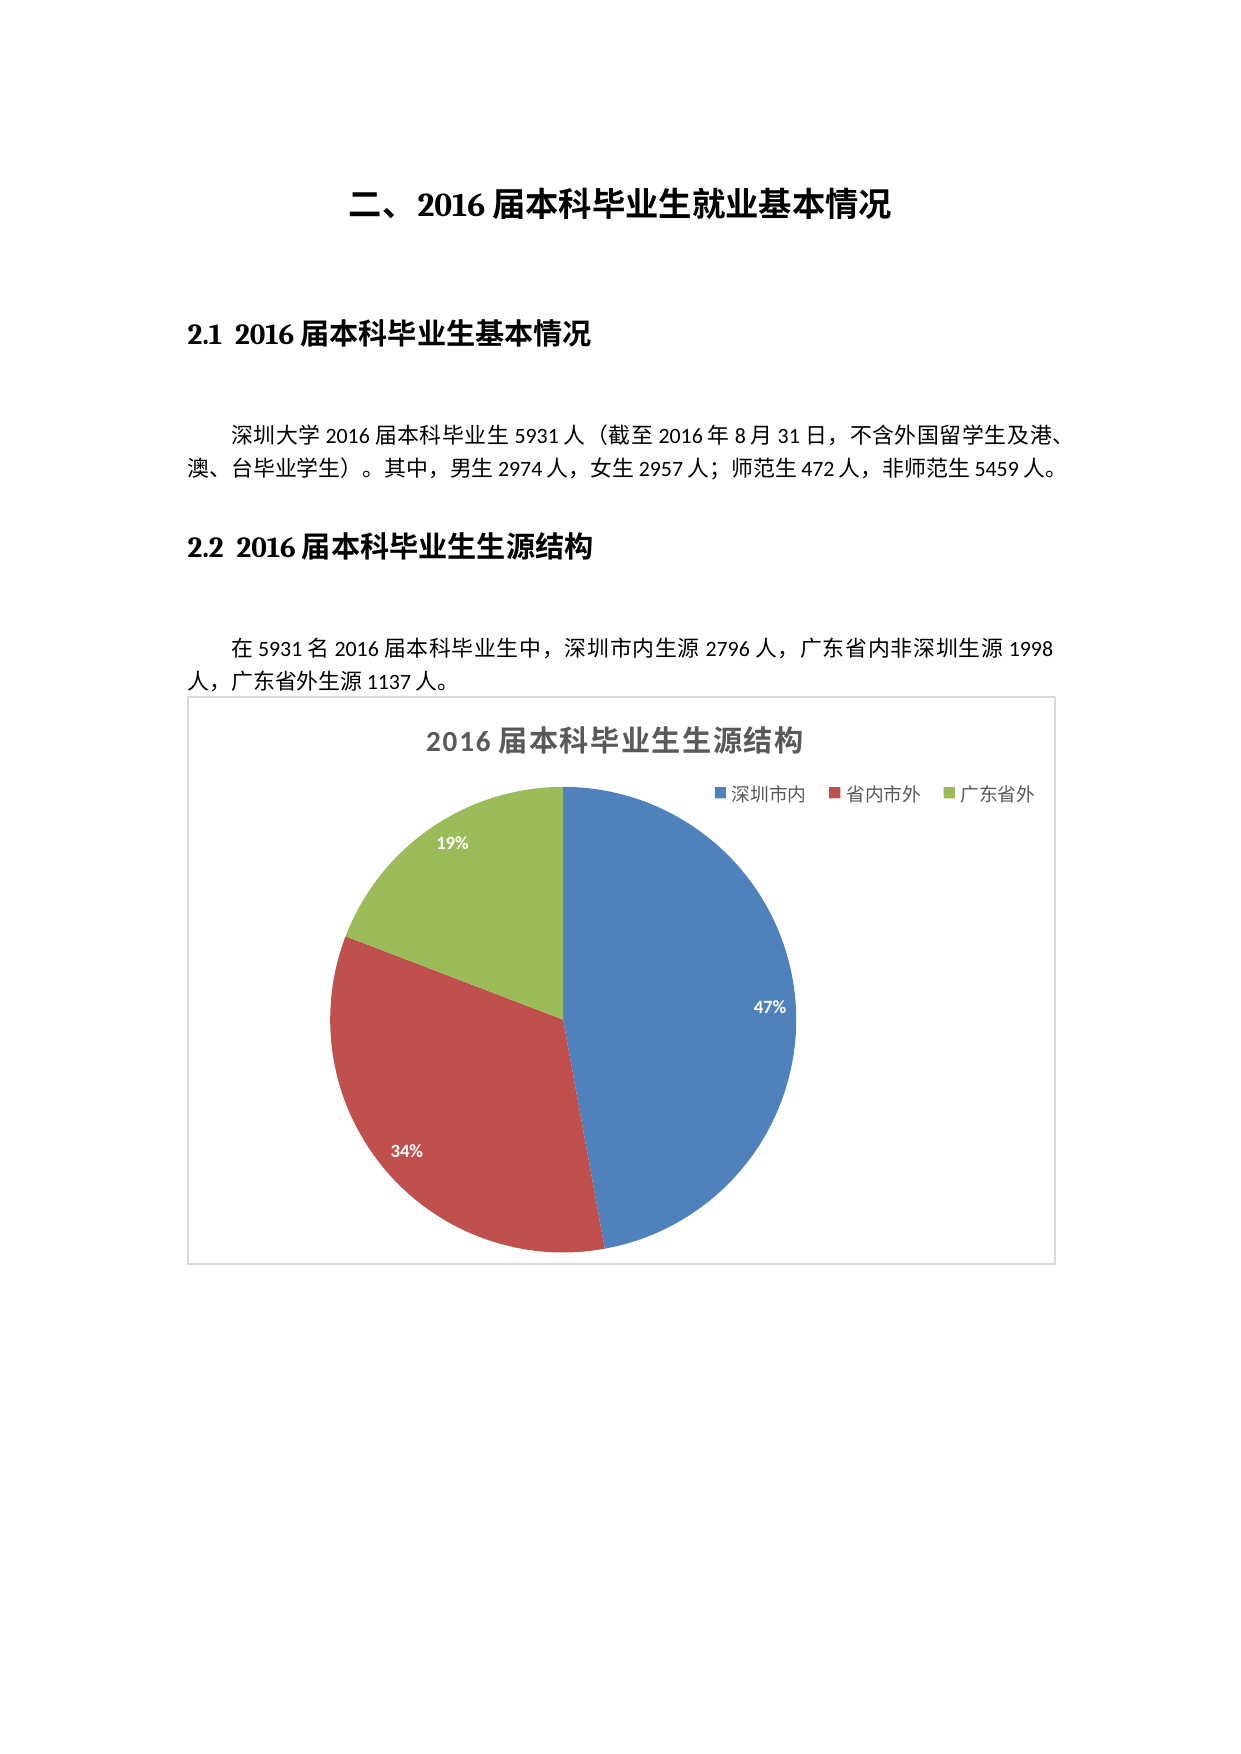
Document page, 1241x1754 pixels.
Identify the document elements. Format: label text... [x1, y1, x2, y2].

subtitle 2.1 2016届本科毕业生基本情况 [187, 299, 1053, 364]
subtitle 2.2 2016届本科毕业生生源结构 [187, 512, 1053, 577]
text 深圳大学2016届本科毕业生5931人（截至2016年8月31日，不含外国留学生及港、澳、台毕业学生）。其中，男生2974人，女生2957人；师范生472人，非师范生5459人。 [187, 418, 1053, 483]
text 在5931名2016届本科毕业生中，深圳市内生源2796人，广东省内非深圳生源1998人，广东省外生源1137人。 [187, 631, 1053, 696]
subtitle 2016届本科毕业生就业基本情况 [187, 170, 1053, 235]
